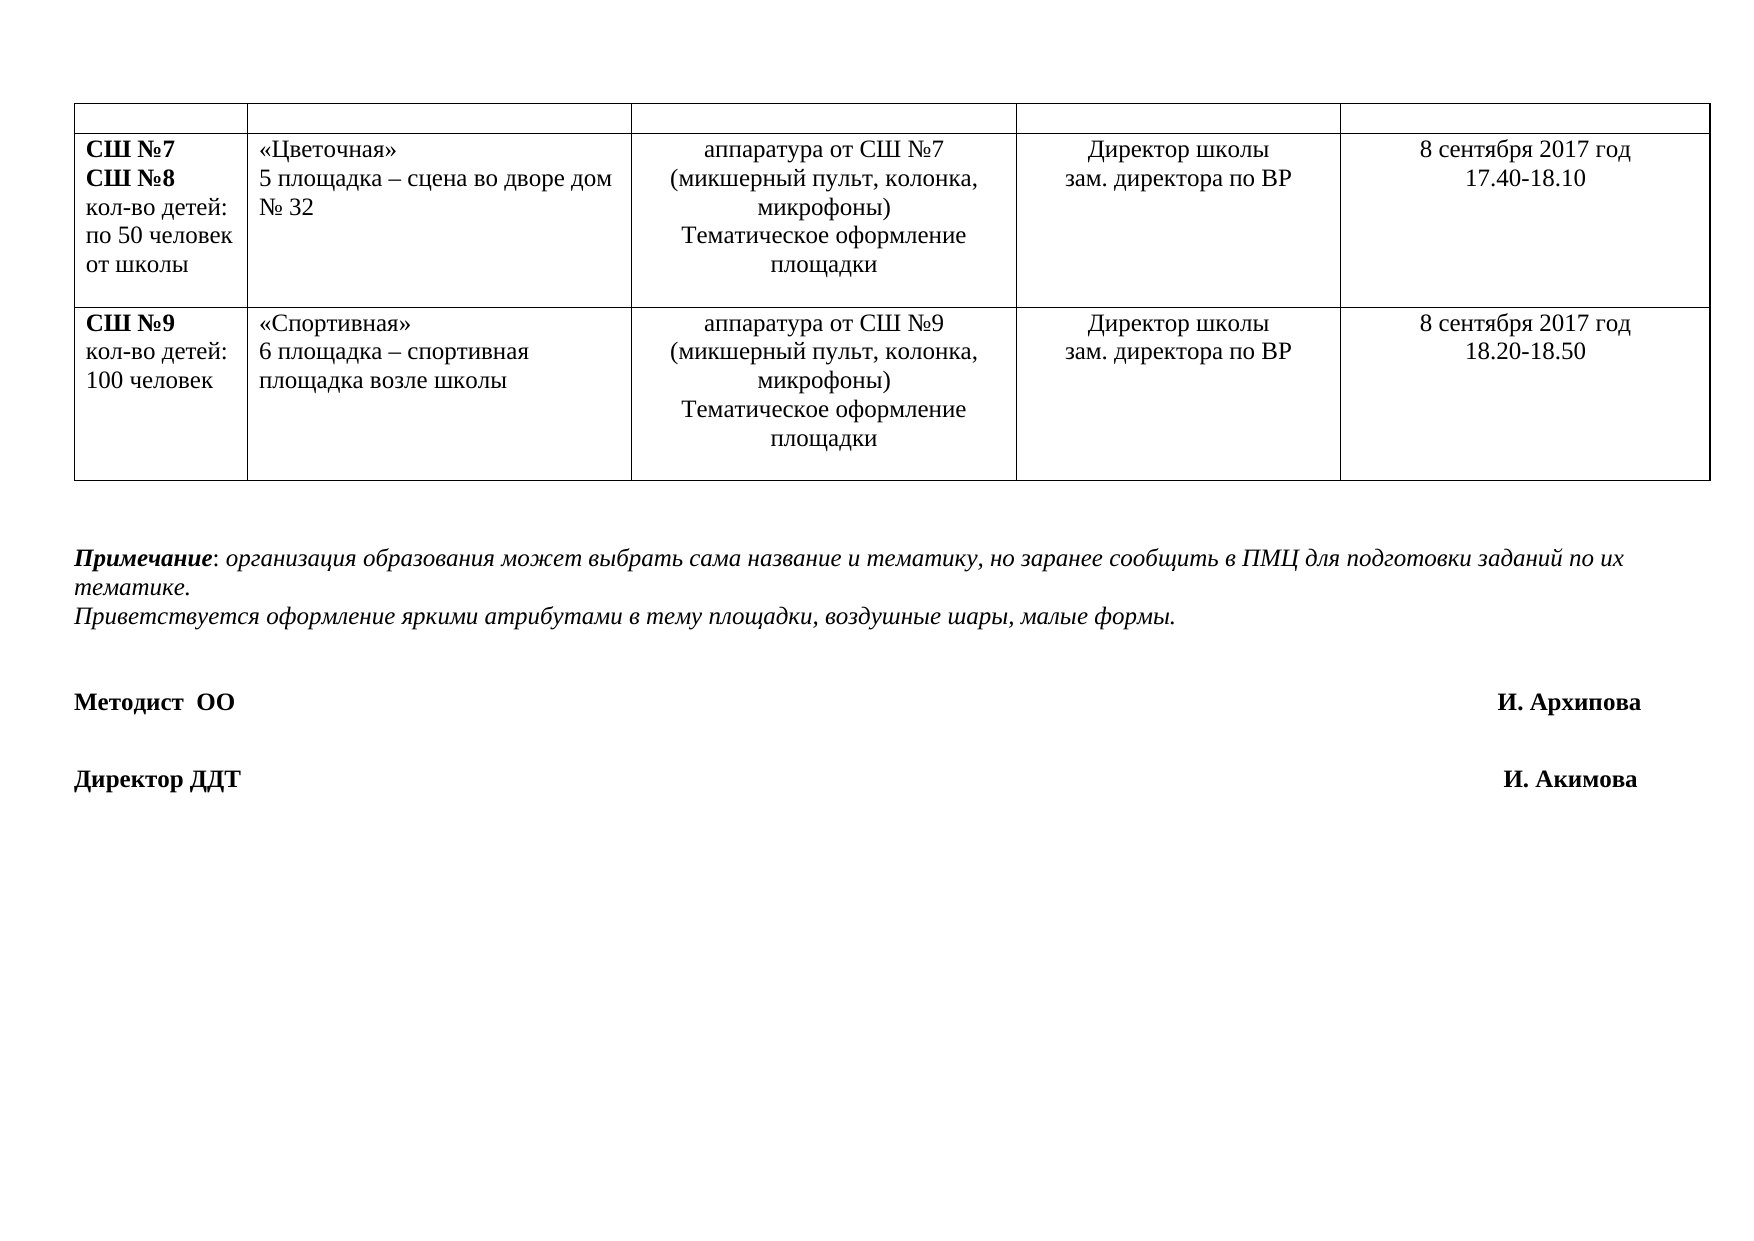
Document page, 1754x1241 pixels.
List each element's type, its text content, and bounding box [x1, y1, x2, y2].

text Директор ДДТ И. Акимова [74, 764, 1695, 792]
table_cell СШ №7 СШ №8 кол-во детей: по 50 человек от школы [75, 134, 247, 307]
table_cell аппаратура от СШ №7 (микшерный пульт, колонка, микрофоны) Тематическое оформление площадки [632, 134, 1016, 307]
table_cell аппаратура от СШ №9 (микшерный пульт, колонка, микрофоны) Тематическое оформление площадки [632, 308, 1016, 480]
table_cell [632, 104, 1016, 133]
text Примечание: организация образования может выбрать сама название и тематику, но заранее сообщить в ПМЦ для подготовки заданий по их тематике. [74, 543, 1695, 601]
table_cell «Цветочная» 5 площадка – сцена во дворе дом № 32 [248, 134, 631, 307]
table_cell 8 сентября 2017 год 17.40-18.10 [1341, 134, 1709, 307]
text Приветствуется оформление яркими атрибутами в тему площадки, воздушные шары, малые формы. [74, 601, 1695, 630]
text Методист ОО И. Архипова [74, 687, 1695, 716]
table_cell Директор школы зам. директора по ВР [1017, 134, 1340, 307]
table_cell Директор школы зам. директора по ВР [1017, 308, 1340, 480]
table_cell СШ №9 кол-во детей: 100 человек [75, 308, 247, 480]
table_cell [1017, 104, 1340, 133]
table_cell 8 сентября 2017 год 18.20-18.50 [1341, 308, 1709, 480]
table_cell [75, 104, 247, 133]
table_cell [1341, 104, 1709, 133]
table_cell «Спортивная» 6 площадка – спортивная площадка возле школы [248, 308, 631, 480]
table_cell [248, 104, 631, 133]
